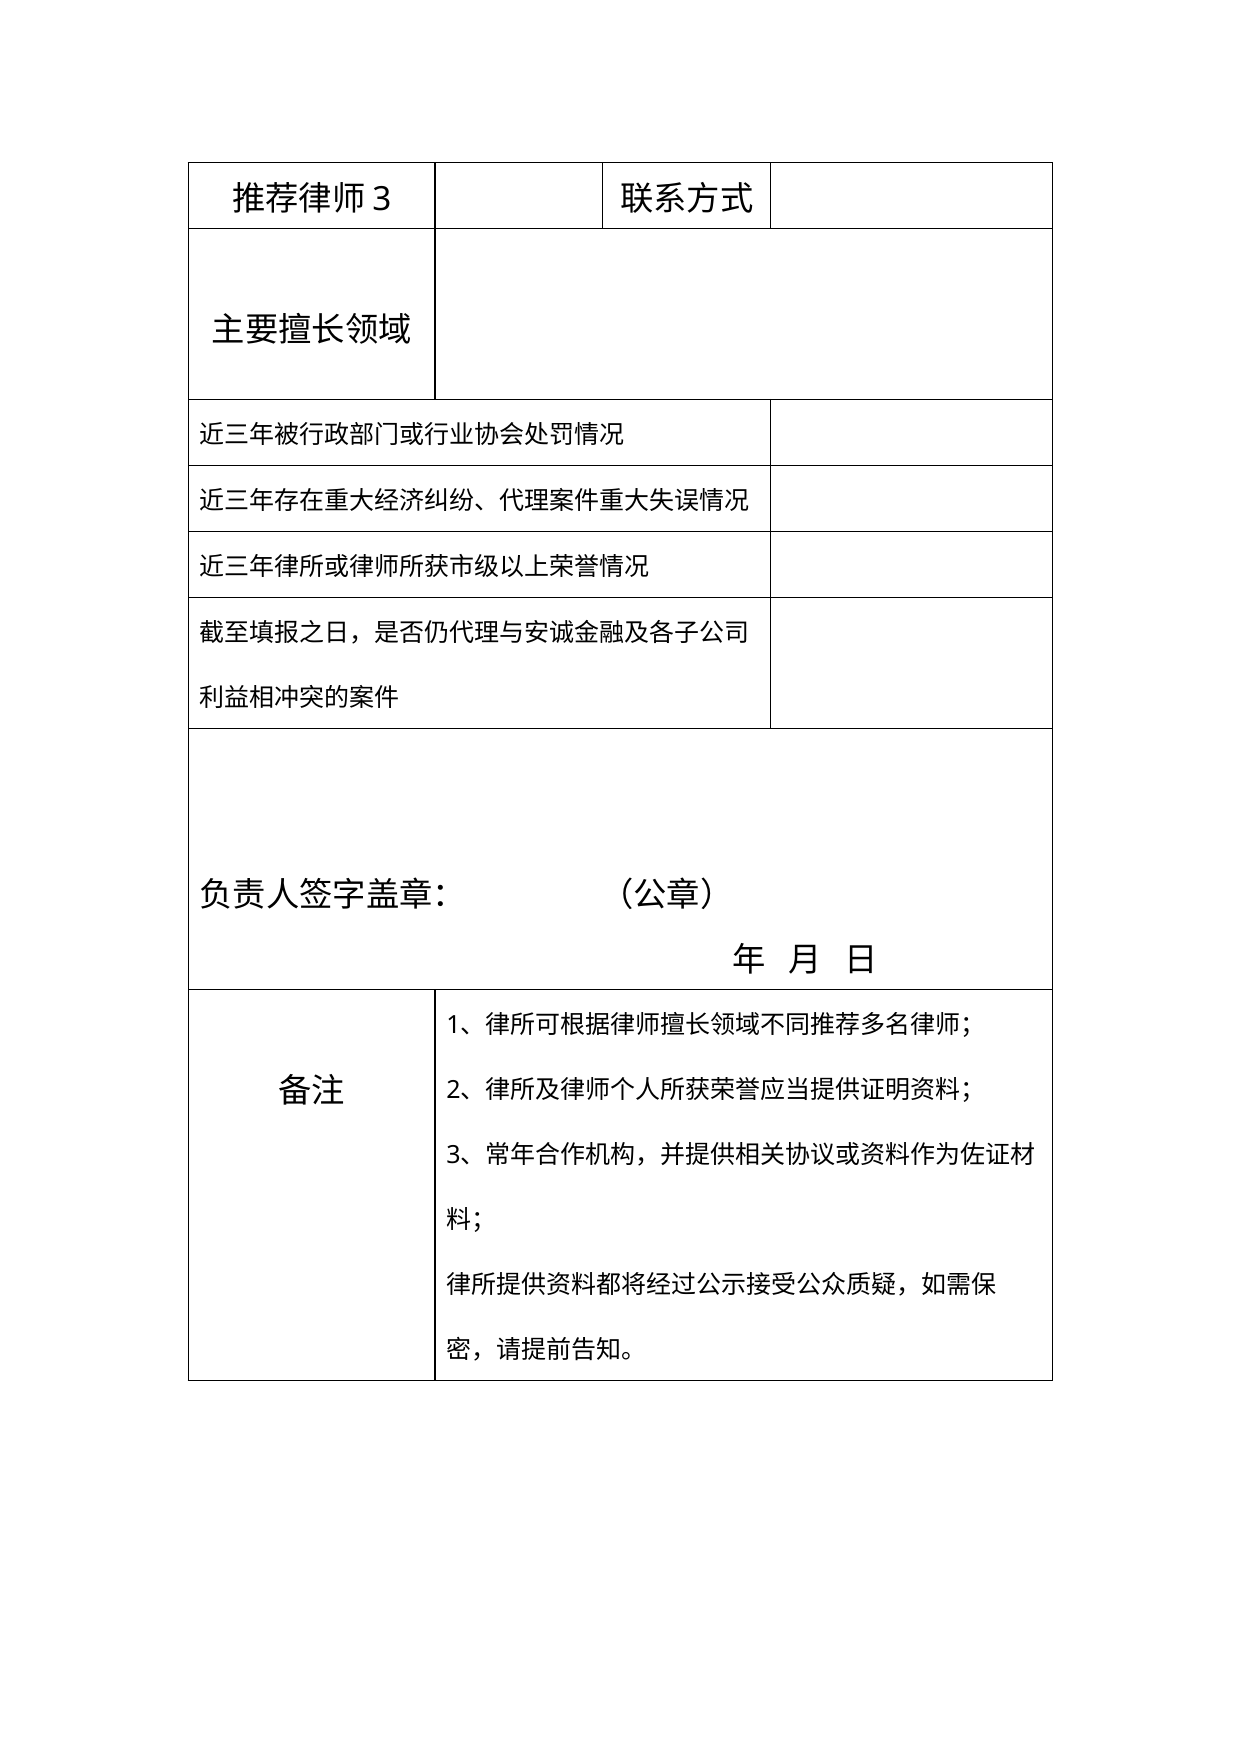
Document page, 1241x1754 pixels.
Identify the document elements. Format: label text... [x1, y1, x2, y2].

table_cell [771, 532, 1052, 597]
table_cell 近三年被行政部门或行业协会处罚情况 [189, 400, 770, 465]
table_cell 主要擅长领域 [189, 229, 434, 399]
table_cell 1、律所可根据律师擅长领域不同推荐多名律师； 2、律所及律师个人所获荣誉应当提供证明资料； 3、常年合作机构，并提供相关协议或资料作为佐证材料； 律所提供资料都将经过公示接受公众质疑，如需保密，请提前告知。 [436, 990, 1052, 1380]
table_cell [771, 598, 1052, 728]
table_cell 推荐律师3 [189, 163, 434, 228]
table_cell [771, 400, 1052, 465]
table_cell [771, 163, 1052, 228]
table_cell [436, 229, 1052, 399]
table_cell 负责人签字盖章： （公章） 年 月 日 [189, 729, 1052, 989]
table_cell 截至填报之日，是否仍代理与安诚金融及各子公司利益相冲突的案件 [189, 598, 770, 728]
table_cell 备注 [189, 990, 434, 1380]
table_cell 近三年律所或律师所获市级以上荣誉情况 [189, 532, 770, 597]
table_cell 近三年存在重大经济纠纷、代理案件重大失误情况 [189, 466, 770, 531]
table_cell [436, 163, 602, 228]
table_cell 联系方式 [603, 163, 770, 228]
table_cell [771, 466, 1052, 531]
